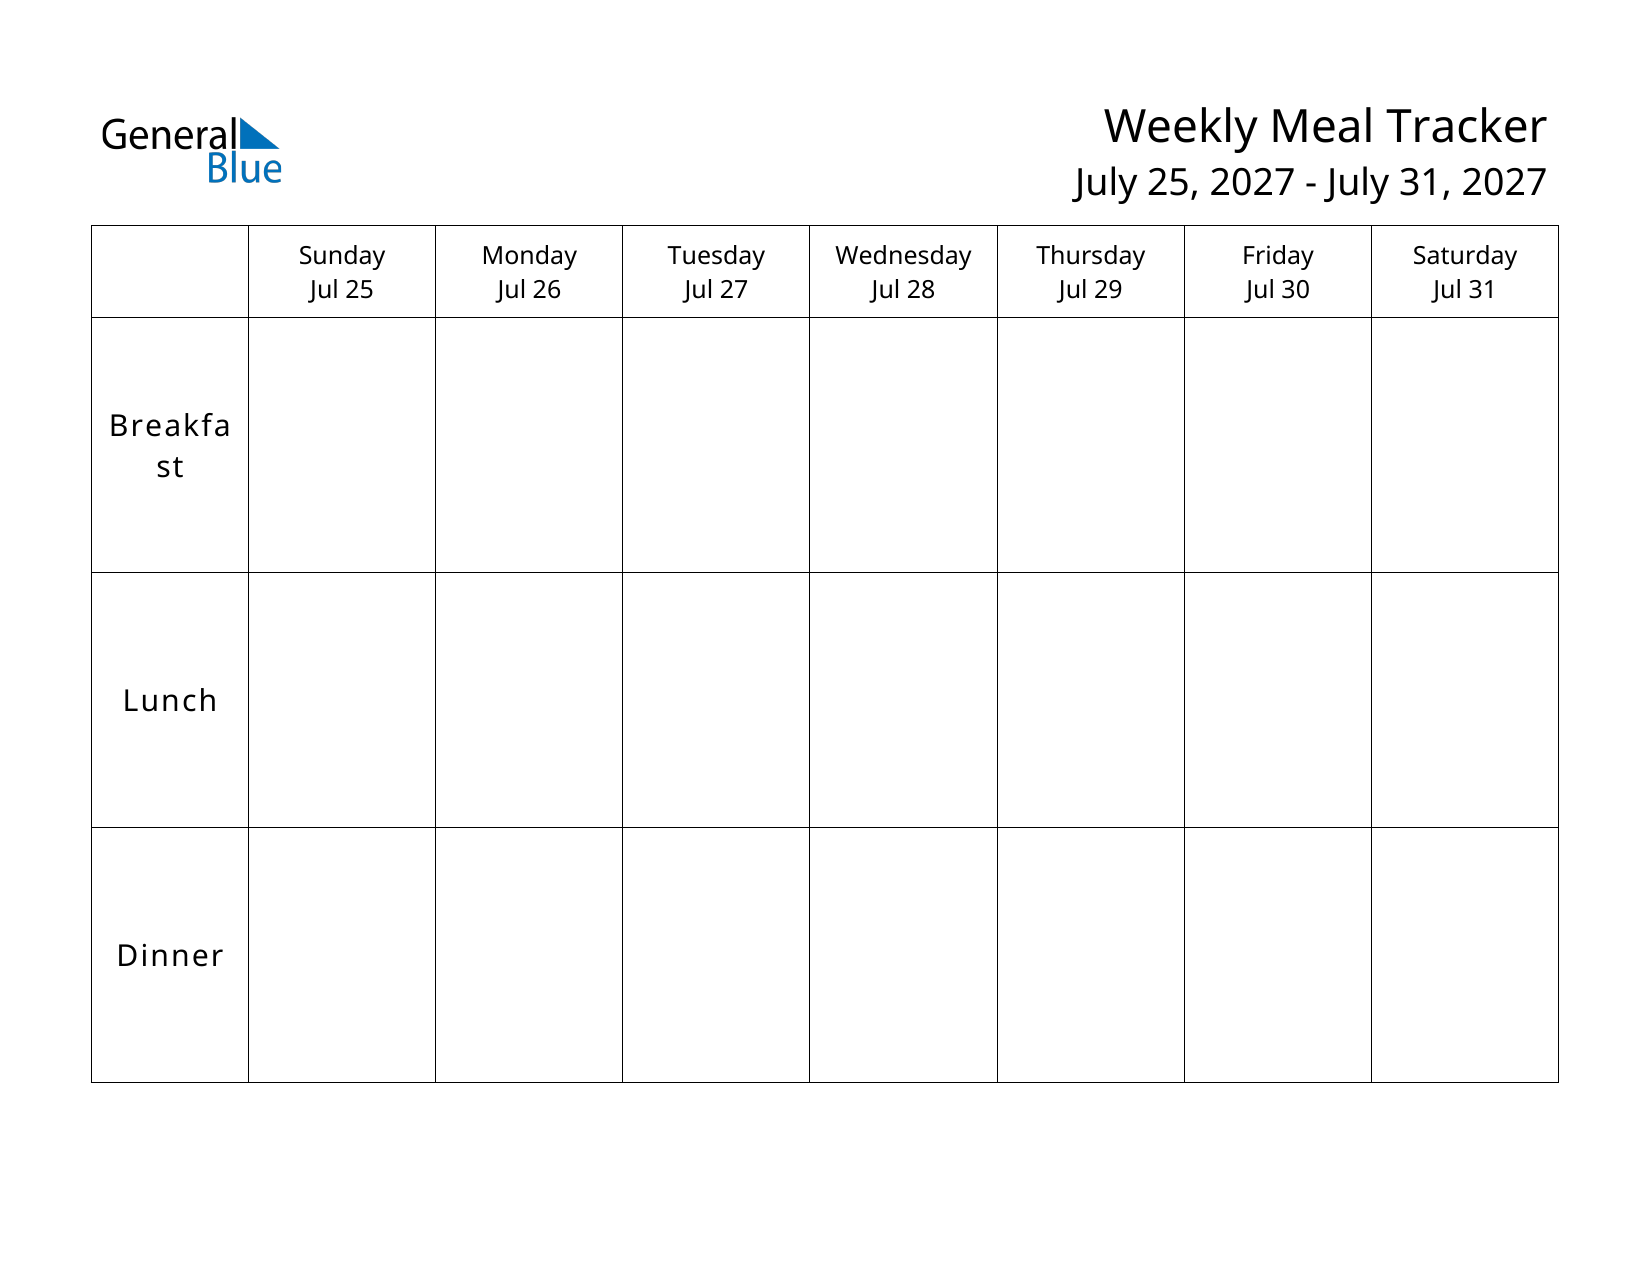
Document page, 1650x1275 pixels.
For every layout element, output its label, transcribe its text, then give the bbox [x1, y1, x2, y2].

picture [102, 117, 282, 183]
table_cell Lunch [92, 573, 248, 827]
table_cell [1185, 318, 1371, 572]
table_cell Thursday Jul 29 [998, 226, 1184, 317]
table_cell [1372, 318, 1558, 572]
table_cell [810, 828, 997, 1082]
table_cell [998, 318, 1184, 572]
table_cell [249, 318, 435, 572]
table_cell [623, 318, 809, 572]
table_header [91, 75, 436, 225]
table_cell [1185, 828, 1371, 1082]
table_cell [1185, 573, 1371, 827]
table_cell Friday Jul 30 [1185, 226, 1371, 317]
table_cell Breakfast [92, 318, 248, 572]
table_cell [623, 828, 809, 1082]
table_cell Monday Jul 26 [436, 226, 622, 317]
table_cell Saturday Jul 31 [1372, 226, 1558, 317]
table_cell [436, 573, 622, 827]
table_cell [436, 828, 622, 1082]
table_cell [998, 573, 1184, 827]
table_header Weekly Meal Tracker July 25, 2027 - July 31, 2027 [436, 75, 1559, 225]
table_cell [810, 318, 997, 572]
table_cell Tuesday Jul 27 [623, 226, 809, 317]
table_cell Dinner [92, 828, 248, 1082]
table_cell [623, 573, 809, 827]
table_cell [92, 226, 248, 317]
table_cell Wednesday Jul 28 [810, 226, 997, 317]
table_cell [998, 828, 1184, 1082]
table_cell [436, 318, 622, 572]
table_cell Sunday Jul 25 [249, 226, 435, 317]
table_cell [1372, 573, 1558, 827]
table_cell [810, 573, 997, 827]
table_cell [1372, 828, 1558, 1082]
table_cell [249, 573, 435, 827]
table_cell [249, 828, 435, 1082]
